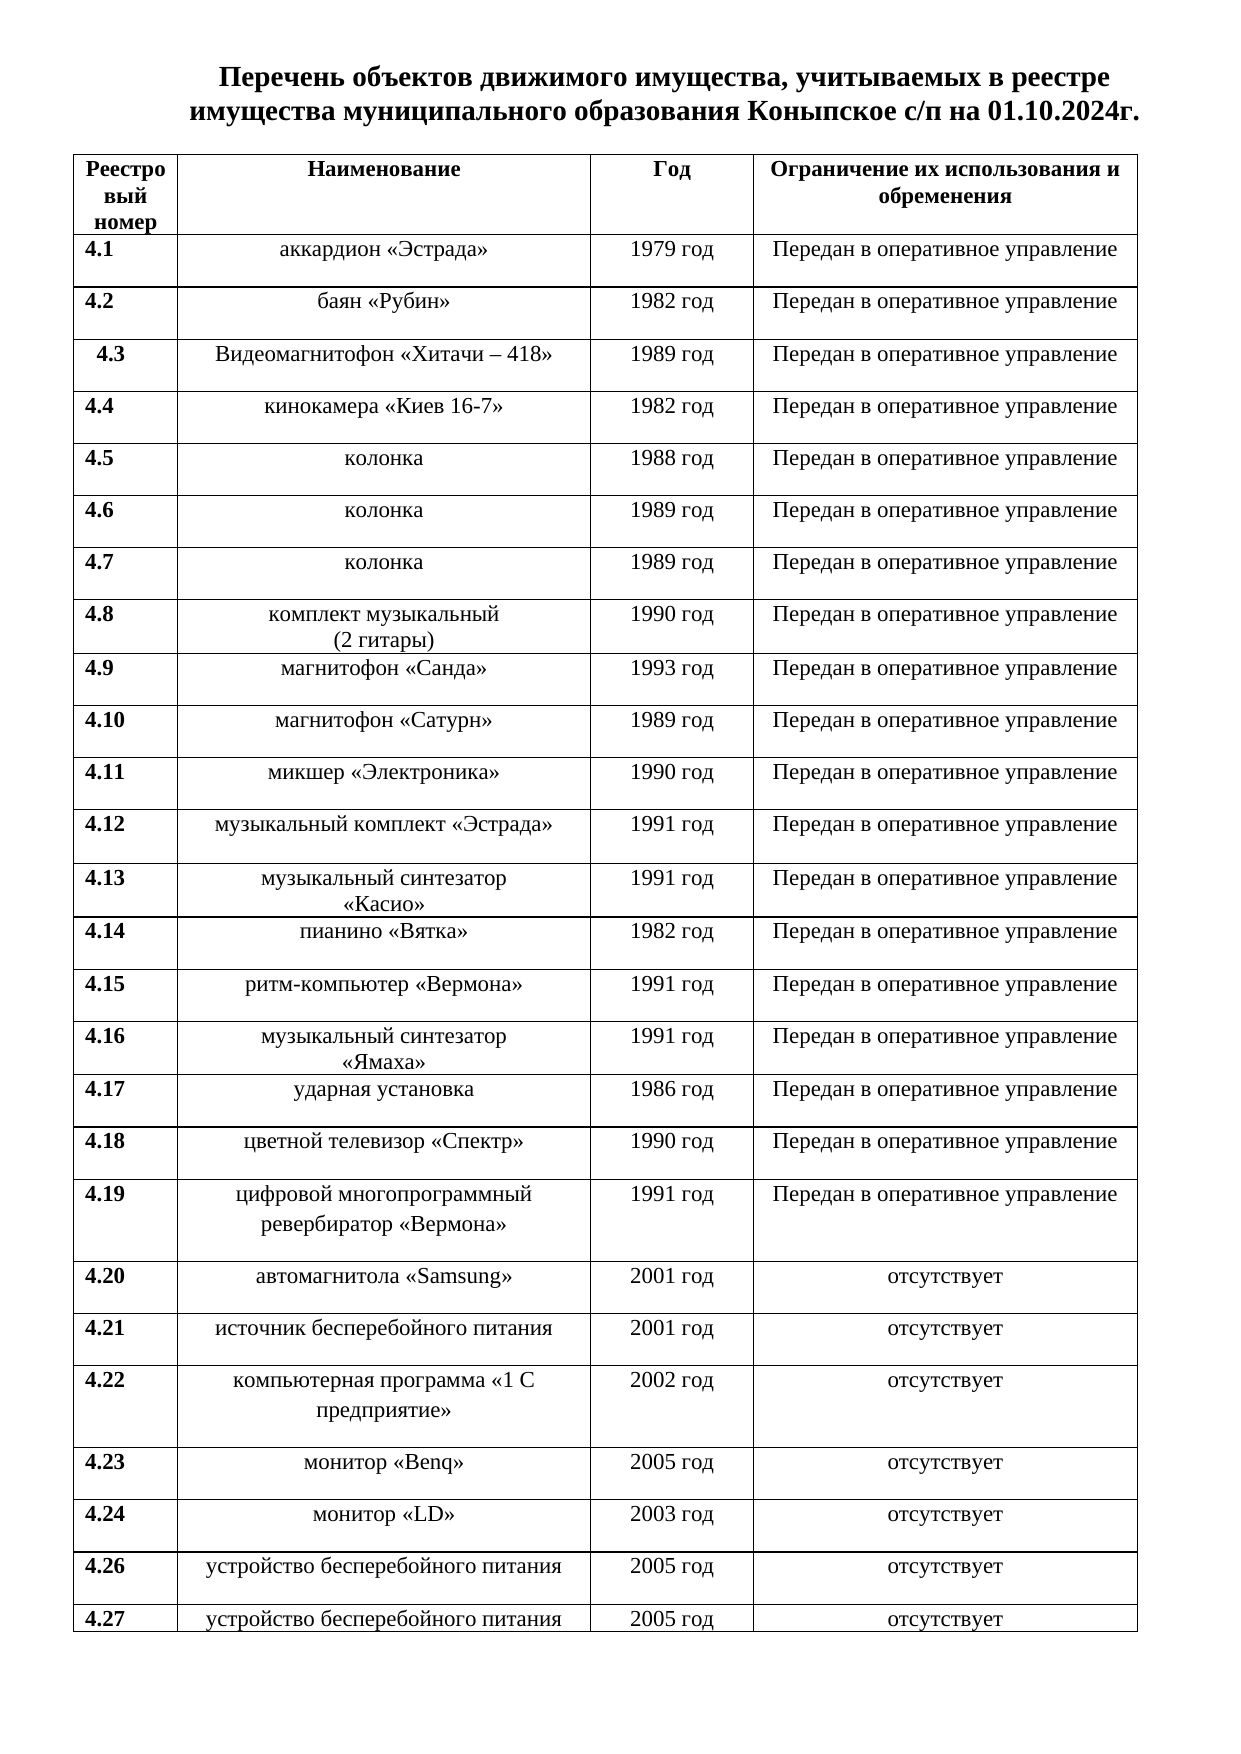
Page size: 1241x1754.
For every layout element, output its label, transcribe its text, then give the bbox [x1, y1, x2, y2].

table_cell 4.8 [74, 600, 177, 653]
table_cell 4.24 [74, 1500, 177, 1551]
table_cell Передан в оперативное управление [754, 548, 1137, 599]
table_cell Передан в оперативное управление [754, 918, 1137, 968]
table_cell Передан в оперативное управление [754, 600, 1137, 653]
table_cell 4.15 [74, 970, 177, 1021]
table_cell 4.14 [74, 918, 177, 968]
table_cell Передан в оперативное управление [754, 444, 1137, 495]
table_cell комплект музыкальный (2 гитары) [178, 600, 590, 653]
table_cell аккардион «Эстрада» [178, 235, 590, 286]
table_cell 2003 год [591, 1500, 753, 1551]
table_cell Передан в оперативное управление [754, 1180, 1137, 1261]
table_cell 4.6 [74, 496, 177, 547]
table_cell 2001 год [591, 1314, 753, 1365]
table_cell 1982 год [591, 918, 753, 968]
table_cell отсутствует [754, 1366, 1137, 1447]
table_cell магнитофон «Санда» [178, 654, 590, 705]
table_cell 4.7 [74, 548, 177, 599]
table_cell отсутствует [754, 1314, 1137, 1365]
table_cell 4.13 [74, 864, 177, 916]
table_cell 4.17 [74, 1075, 177, 1126]
table_cell Передан в оперативное управление [754, 392, 1137, 443]
table_cell 1990 год [591, 758, 753, 809]
table_cell 4.5 [74, 444, 177, 495]
table_cell Видеомагнитофон «Хитачи – 418» [178, 340, 590, 391]
table_cell 4.1 [74, 235, 177, 286]
table_cell 4.11 [74, 758, 177, 809]
table_cell 4.22 [74, 1366, 177, 1447]
table_cell магнитофон «Сатурн» [178, 706, 590, 757]
table_cell отсутствует [754, 1553, 1137, 1603]
table_cell 4.9 [74, 654, 177, 705]
table_cell 1982 год [591, 288, 753, 338]
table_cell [178, 1605, 590, 1631]
table_cell 4.4 [74, 392, 177, 443]
table_cell 1988 год [591, 444, 753, 495]
table_header Год [591, 155, 753, 234]
table_cell монитор «Вenq» [178, 1448, 590, 1499]
table_cell 1991 год [591, 810, 753, 863]
table_cell 4.12 [74, 810, 177, 863]
table_cell 1991 год [591, 970, 753, 1021]
table_header Ограничение их использования и обременения [754, 155, 1137, 234]
table_cell цифровой многопрограммный ревербиратор «Вермона» [178, 1180, 590, 1261]
table_cell источник бесперебойного питания [178, 1314, 590, 1365]
table_cell кинокамера «Киев 16-7» [178, 392, 590, 443]
table_cell Передан в оперативное управление [754, 1022, 1137, 1074]
table_cell 4.26 [74, 1553, 177, 1603]
table_header Наименование [178, 155, 590, 234]
table_cell отсутствует [754, 1500, 1137, 1551]
table_cell 1989 год [591, 548, 753, 599]
table_cell 1993 год [591, 654, 753, 705]
table_cell 2005 год [591, 1605, 753, 1631]
table_cell 2005 год [591, 1553, 753, 1603]
table_cell 2001 год [591, 1262, 753, 1313]
table_cell Передан в оперативное управление [754, 288, 1137, 338]
table_cell Передан в оперативное управление [754, 654, 1137, 705]
table_cell 1990 год [591, 1128, 753, 1178]
table_cell 4.18 [74, 1128, 177, 1178]
text Перечень объектов движимого имущества, учитываемых в реестре имущества муниципального образования Коныпское с/п на 01.10.2024г. [177, 59, 1152, 126]
table_cell Передан в оперативное управление [754, 340, 1137, 391]
table_cell 2002 год [591, 1366, 753, 1447]
table_cell 1989 год [591, 340, 753, 391]
table_cell 4.2 [74, 288, 177, 338]
table_cell Передан в оперативное управление [754, 235, 1137, 286]
table_header Реестровый номер [74, 155, 177, 234]
table_cell отсутствует [754, 1262, 1137, 1313]
table_cell Передан в оперативное управление [754, 706, 1137, 757]
table_cell 4.23 [74, 1448, 177, 1499]
table_cell устройство бесперебойного питания [178, 1553, 590, 1603]
table_cell 4.10 [74, 706, 177, 757]
table_cell 1991 год [591, 1180, 753, 1261]
table_cell Передан в оперативное управление [754, 810, 1137, 863]
table_cell Передан в оперативное управление [754, 864, 1137, 916]
table_cell колонка [178, 444, 590, 495]
table_cell Передан в оперативное управление [754, 1128, 1137, 1178]
table_cell монитор «LD» [178, 1500, 590, 1551]
table_cell ударная установка [178, 1075, 590, 1126]
table_cell колонка [178, 548, 590, 599]
table_cell пианино «Вятка» [178, 918, 590, 968]
table_cell 1991 год [591, 864, 753, 916]
table_cell автомагнитола «Samsung» [178, 1262, 590, 1313]
table_cell отсутствует [754, 1605, 1137, 1631]
table_cell цветной телевизор «Спектр» [178, 1128, 590, 1178]
table_cell баян «Рубин» [178, 288, 590, 338]
table_cell 4.21 [74, 1314, 177, 1365]
table_cell 1990 год [591, 600, 753, 653]
table_cell 4.27 [74, 1605, 177, 1631]
table_cell 1989 год [591, 496, 753, 547]
table_cell ритм-компьютер «Вермона» [178, 970, 590, 1021]
table_cell Передан в оперативное управление [754, 758, 1137, 809]
table_cell Передан в оперативное управление [754, 1075, 1137, 1126]
table_cell 1979 год [591, 235, 753, 286]
table_cell колонка [178, 496, 590, 547]
table_cell 1991 год [591, 1022, 753, 1074]
table_cell музыкальный синтезатор «Касио» [178, 864, 590, 916]
table_cell 4.19 [74, 1180, 177, 1261]
table_cell 4.16 [74, 1022, 177, 1074]
table_cell 1989 год [591, 706, 753, 757]
table_cell музыкальный синтезатор «Ямаха» [178, 1022, 590, 1074]
table_cell компьютерная программа «1 С предприятие» [178, 1366, 590, 1447]
table_cell 2005 год [591, 1448, 753, 1499]
table_cell 4.20 [74, 1262, 177, 1313]
table_cell Передан в оперативное управление [754, 496, 1137, 547]
table_cell 1986 год [591, 1075, 753, 1126]
table_cell музыкальный комплект «Эстрада» [178, 810, 590, 863]
table_cell 1982 год [591, 392, 753, 443]
table_cell 4.3 [74, 340, 177, 391]
table_cell отсутствует [754, 1448, 1137, 1499]
table_cell микшер «Электроника» [178, 758, 590, 809]
table_cell Передан в оперативное управление [754, 970, 1137, 1021]
